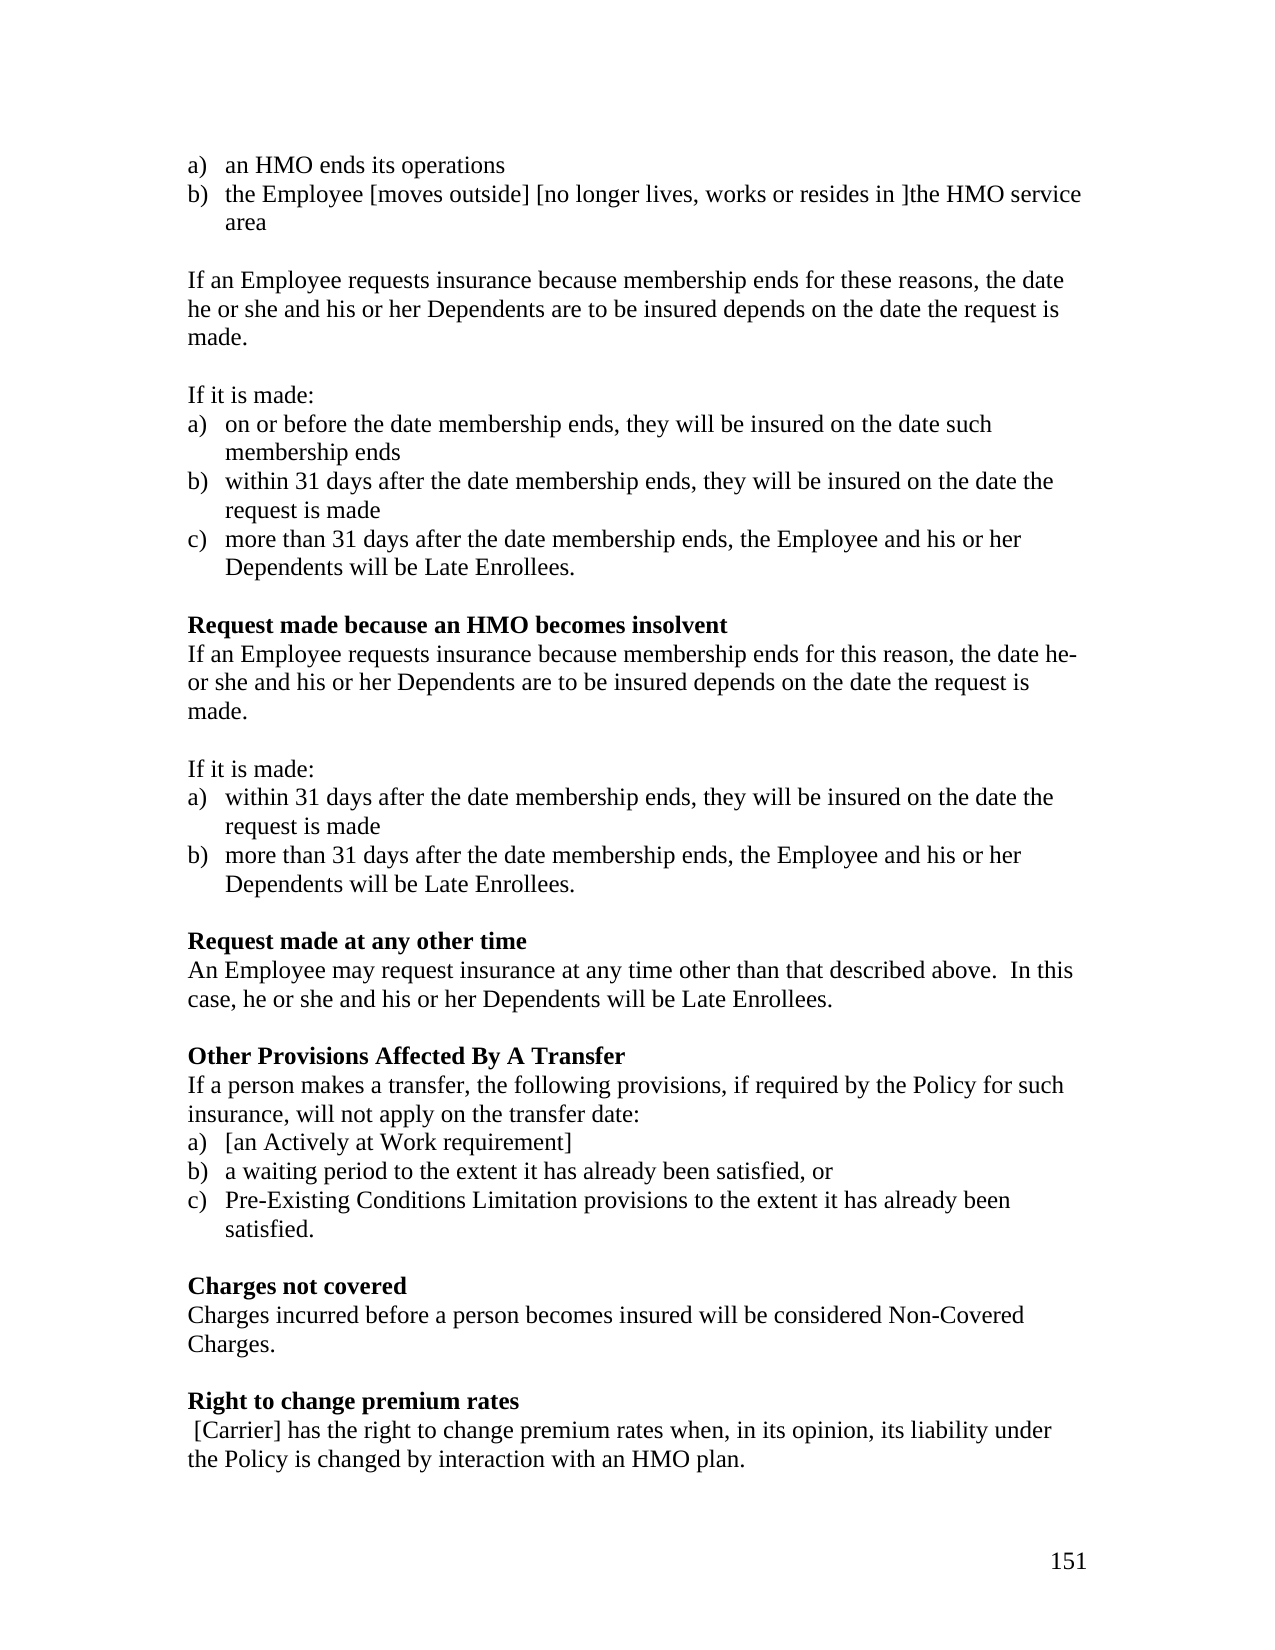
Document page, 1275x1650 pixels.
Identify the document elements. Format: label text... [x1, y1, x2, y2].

text If an Employee requests insurance because membership ends for these reasons, the date he or she and his or her Dependents are to be insured depends on the date the request is made. [187, 265, 1087, 351]
list [an Actively at Work requirement] [187, 1127, 1087, 1156]
text If a person makes a transfer, the following provisions, if required by the Policy for such insurance, will not apply on the transfer date: [187, 1070, 1087, 1127]
text If it is made: [187, 380, 1087, 409]
text If it is made: [187, 754, 1087, 782]
list an HMO ends its operations [187, 150, 1087, 179]
text An Employee may request insurance at any time other than that described above. In this case, he or she and his or her Dependents will be Late Enrollees. [187, 955, 1087, 1012]
list a waiting period to the extent it has already been satisfied, or [187, 1156, 1087, 1185]
list more than 31 days after the date membership ends, the Employee and his or her Dependents will be Late Enrollees. [187, 840, 1087, 897]
list on or before the date membership ends, they will be insured on the date such membership ends [187, 409, 1087, 466]
list within 31 days after the date membership ends, they will be insured on the date the request is made [187, 782, 1087, 840]
list the Employee [moves outside] [no longer lives, works or resides in ]the HMO service area [187, 179, 1087, 236]
text Other Provisions Affected By A Transfer [187, 1041, 1087, 1070]
text If an Employee requests insurance because membership ends for this reason, the date he- or she and his or her Dependents are to be insured depends on the date the request is made. [187, 639, 1087, 725]
text [Carrier] has the right to change premium rates when, in its opinion, its liability under the Policy is changed by interaction with an HMO plan. [187, 1415, 1087, 1472]
list more than 31 days after the date membership ends, the Employee and his or her Dependents will be Late Enrollees. [187, 524, 1087, 581]
list Pre-Existing Conditions Limitation provisions to the extent it has already been satisfied. [187, 1185, 1087, 1242]
text Charges incurred before a person becomes insured will be considered Non-Covered Charges. [187, 1300, 1087, 1357]
text Charges not covered [187, 1271, 1087, 1300]
text Request made at any other time [187, 926, 1087, 955]
text Request made because an HMO becomes insolvent [187, 610, 1087, 639]
list within 31 days after the date membership ends, they will be insured on the date the request is made [187, 466, 1087, 524]
text Right to change premium rates [187, 1386, 1087, 1415]
